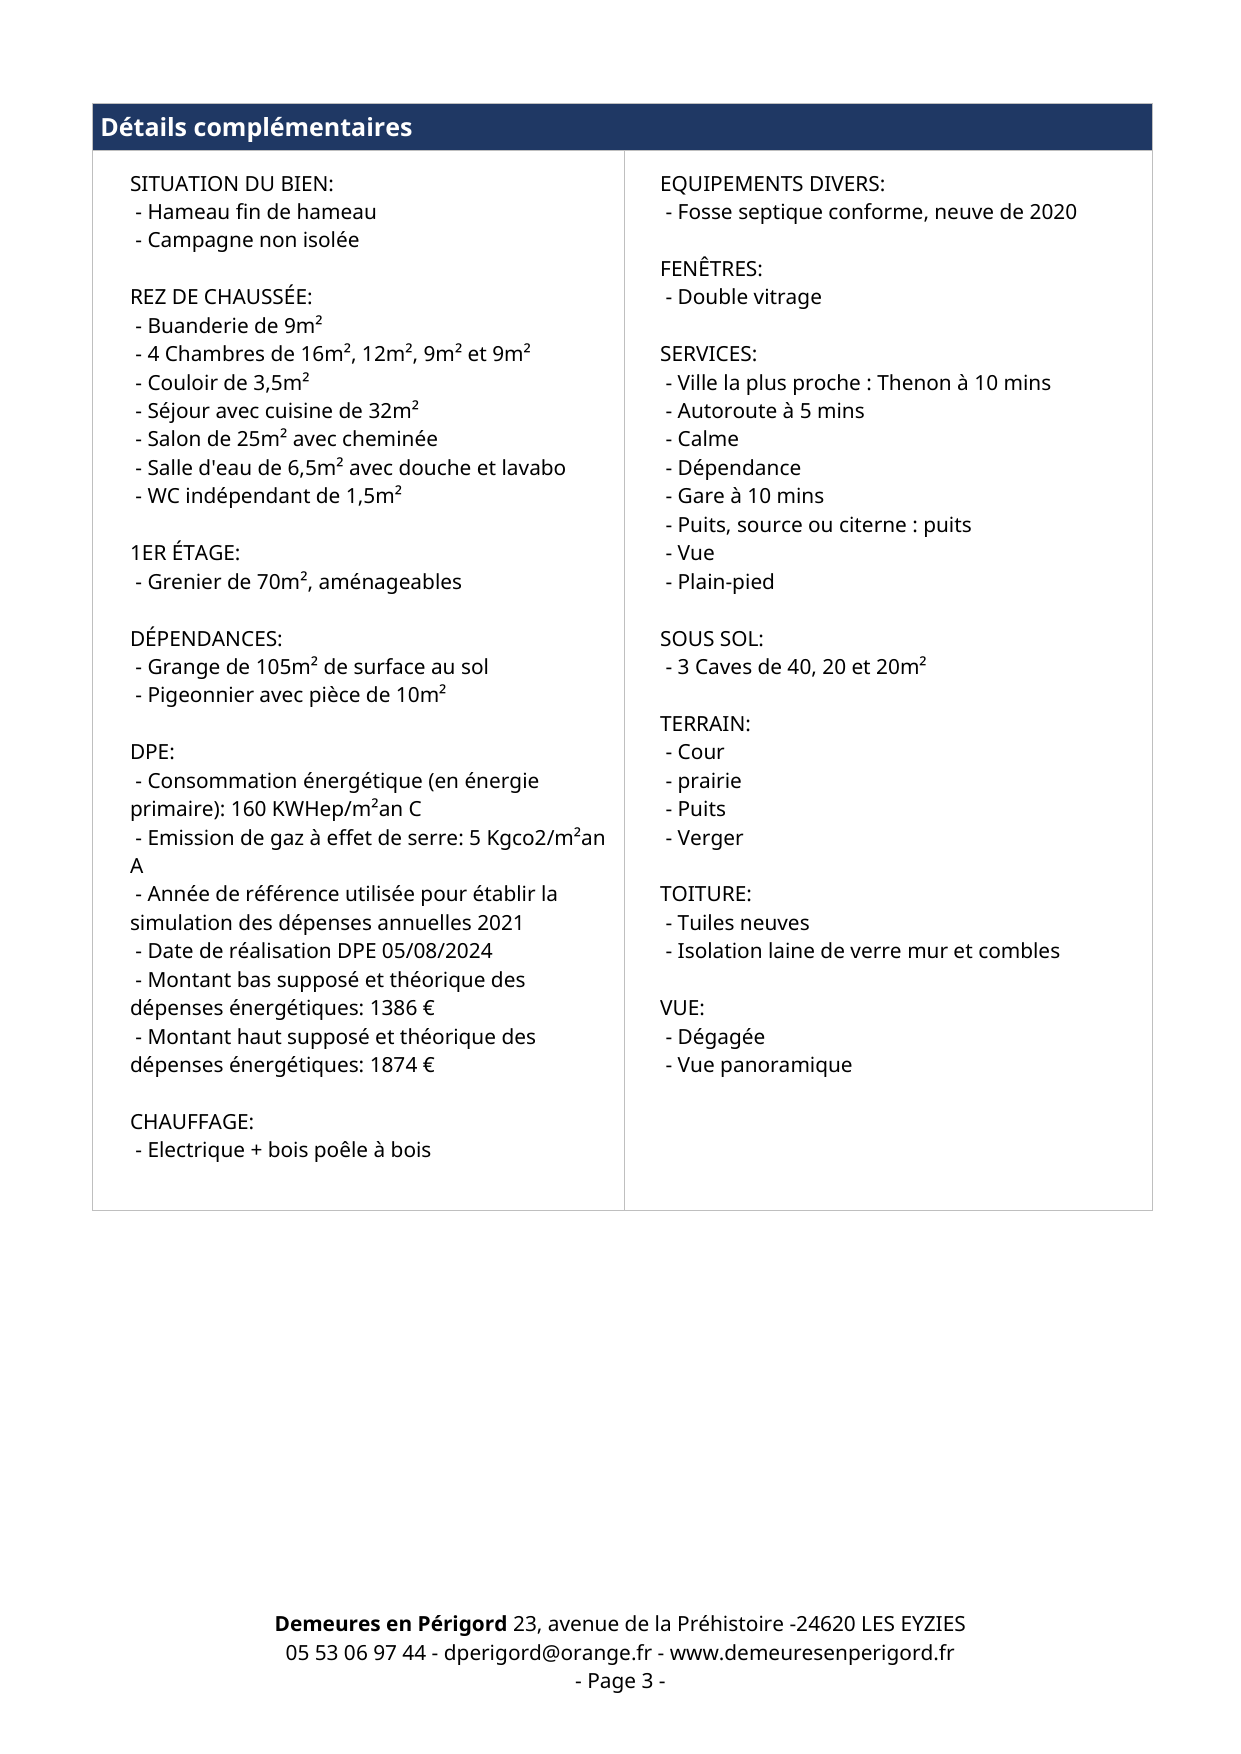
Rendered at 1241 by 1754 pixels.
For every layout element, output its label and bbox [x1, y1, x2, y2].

table_header [93, 151, 624, 1210]
table_header [625, 151, 1152, 1210]
